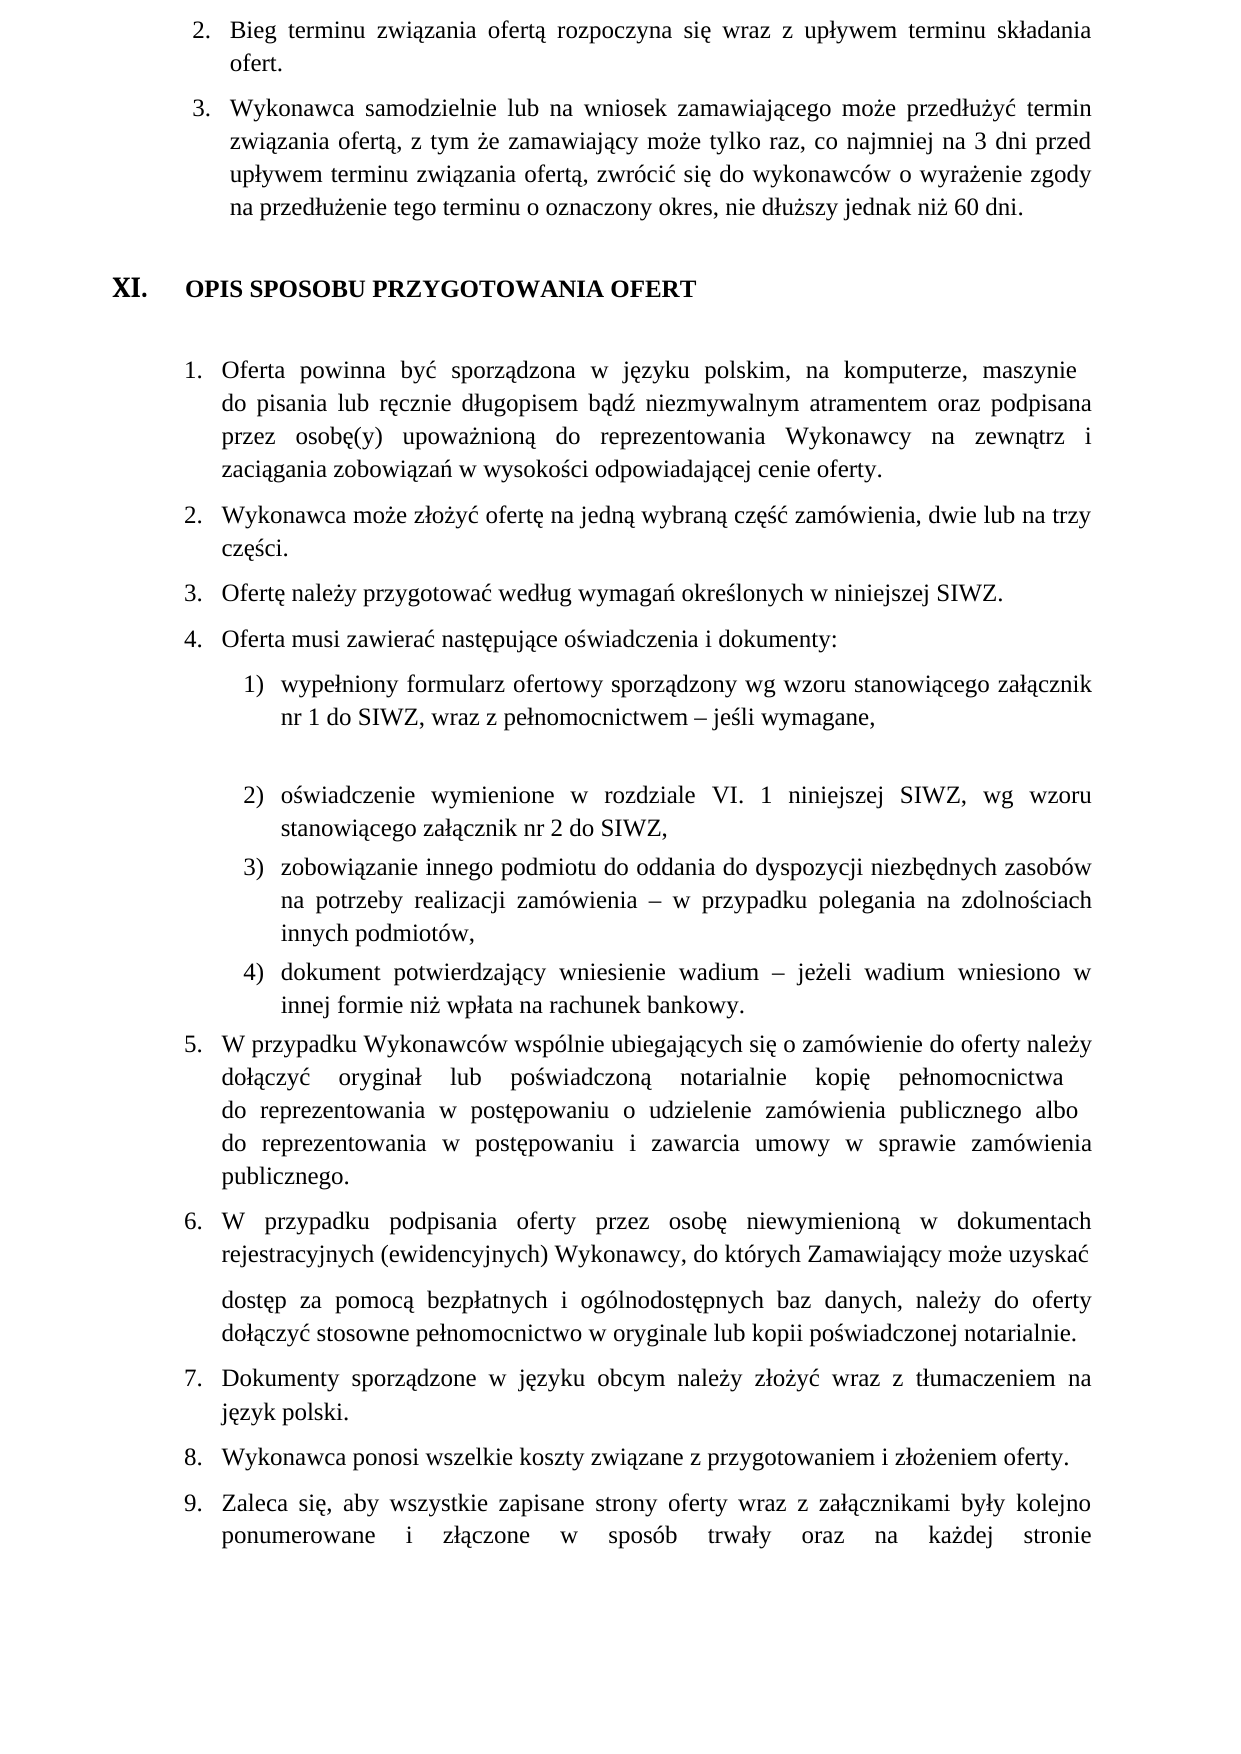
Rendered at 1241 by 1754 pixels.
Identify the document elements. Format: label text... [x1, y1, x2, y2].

list W przypadku Wykonawców wspólnie ubiegających się o zamówienie do oferty należy dołączyć oryginał lub poświadczoną notarialnie kopię pełnomocnictwa do reprezentowania w postępowaniu o udzielenie zamówienia publicznego albo do reprezentowania w postępowaniu i zawarcia umowy w sprawie zamówienia publicznego. [184, 1029, 1093, 1190]
list W przypadku podpisania oferty przez osobę niewymienioną w dokumentach rejestracyjnych (ewidencyjnych) Wykonawcy, do których Zamawiający może uzyskać [184, 1206, 1093, 1268]
text dostęp za pomocą bezpłatnych i ogólnodostępnych baz danych, należy do oferty dołączyć stosowne pełnomocnictwo w oryginale lub kopii poświadczonej notarialnie. [221, 1285, 1093, 1347]
list Wykonawca ponosi wszelkie koszty związane z przygotowaniem i złożeniem oferty. [184, 1442, 1093, 1471]
list Ofertę należy przygotować według wymagań określonych w niniejszej SIWZ. [184, 578, 1093, 607]
list Dokumenty sporządzone w języku obcym należy złożyć wraz z tłumaczeniem na język polski. [184, 1363, 1093, 1425]
list Wykonawca może złożyć ofertę na jedną wybraną część zamówienia, dwie lub na trzy części. [184, 500, 1093, 562]
list dokument potwierdzający wniesienie wadium – jeżeli wadium wniesiono w innej formie niż wpłata na rachunek bankowy. [243, 957, 1093, 1019]
list Wykonawca samodzielnie lub na wniosek zamawiającego może przedłużyć termin związania ofertą, z tym że zamawiający może tylko raz, co najmniej na 3 dni przed upływem terminu związania ofertą, zwrócić się do wykonawców o wyrażenie zgody na przedłużenie tego terminu o oznaczony okres, nie dłuższy jednak niż 60 dni. [192, 93, 1093, 221]
list Oferta musi zawierać następujące oświadczenia i dokumenty: [184, 624, 1093, 653]
list zobowiązanie innego podmiotu do oddania do dyspozycji niezbędnych zasobów na potrzeby realizacji zamówienia – w przypadku polegania na zdolnościach innych podmiotów, [243, 852, 1093, 947]
list Oferta powinna być sporządzona w języku polskim, na komputerze, maszynie do pisania lub ręcznie długopisem bądź niezmywalnym atramentem oraz podpisana przez osobę(y) upoważnioną do reprezentowania Wykonawcy na zewnątrz i zaciągania zobowiązań w wysokości odpowiadającej cenie oferty. [184, 355, 1093, 483]
list oświadczenie wymienione w rozdziale VI. 1 niniejszej SIWZ, wg wzoru stanowiącego załącznik nr 2 do SIWZ, [243, 780, 1093, 842]
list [184, 1488, 1093, 1549]
list wypełniony formularz ofertowy sporządzony wg wzoru stanowiącego załącznik nr 1 do SIWZ, wraz z pełnomocnictwem – jeśli wymagane, [243, 669, 1093, 731]
list Bieg terminu związania ofertą rozpoczyna się wraz z upływem terminu składania ofert. [192, 15, 1093, 77]
subtitle OPIS SPOSOBU PRZYGOTOWANIA OFERT [148, 271, 1093, 305]
